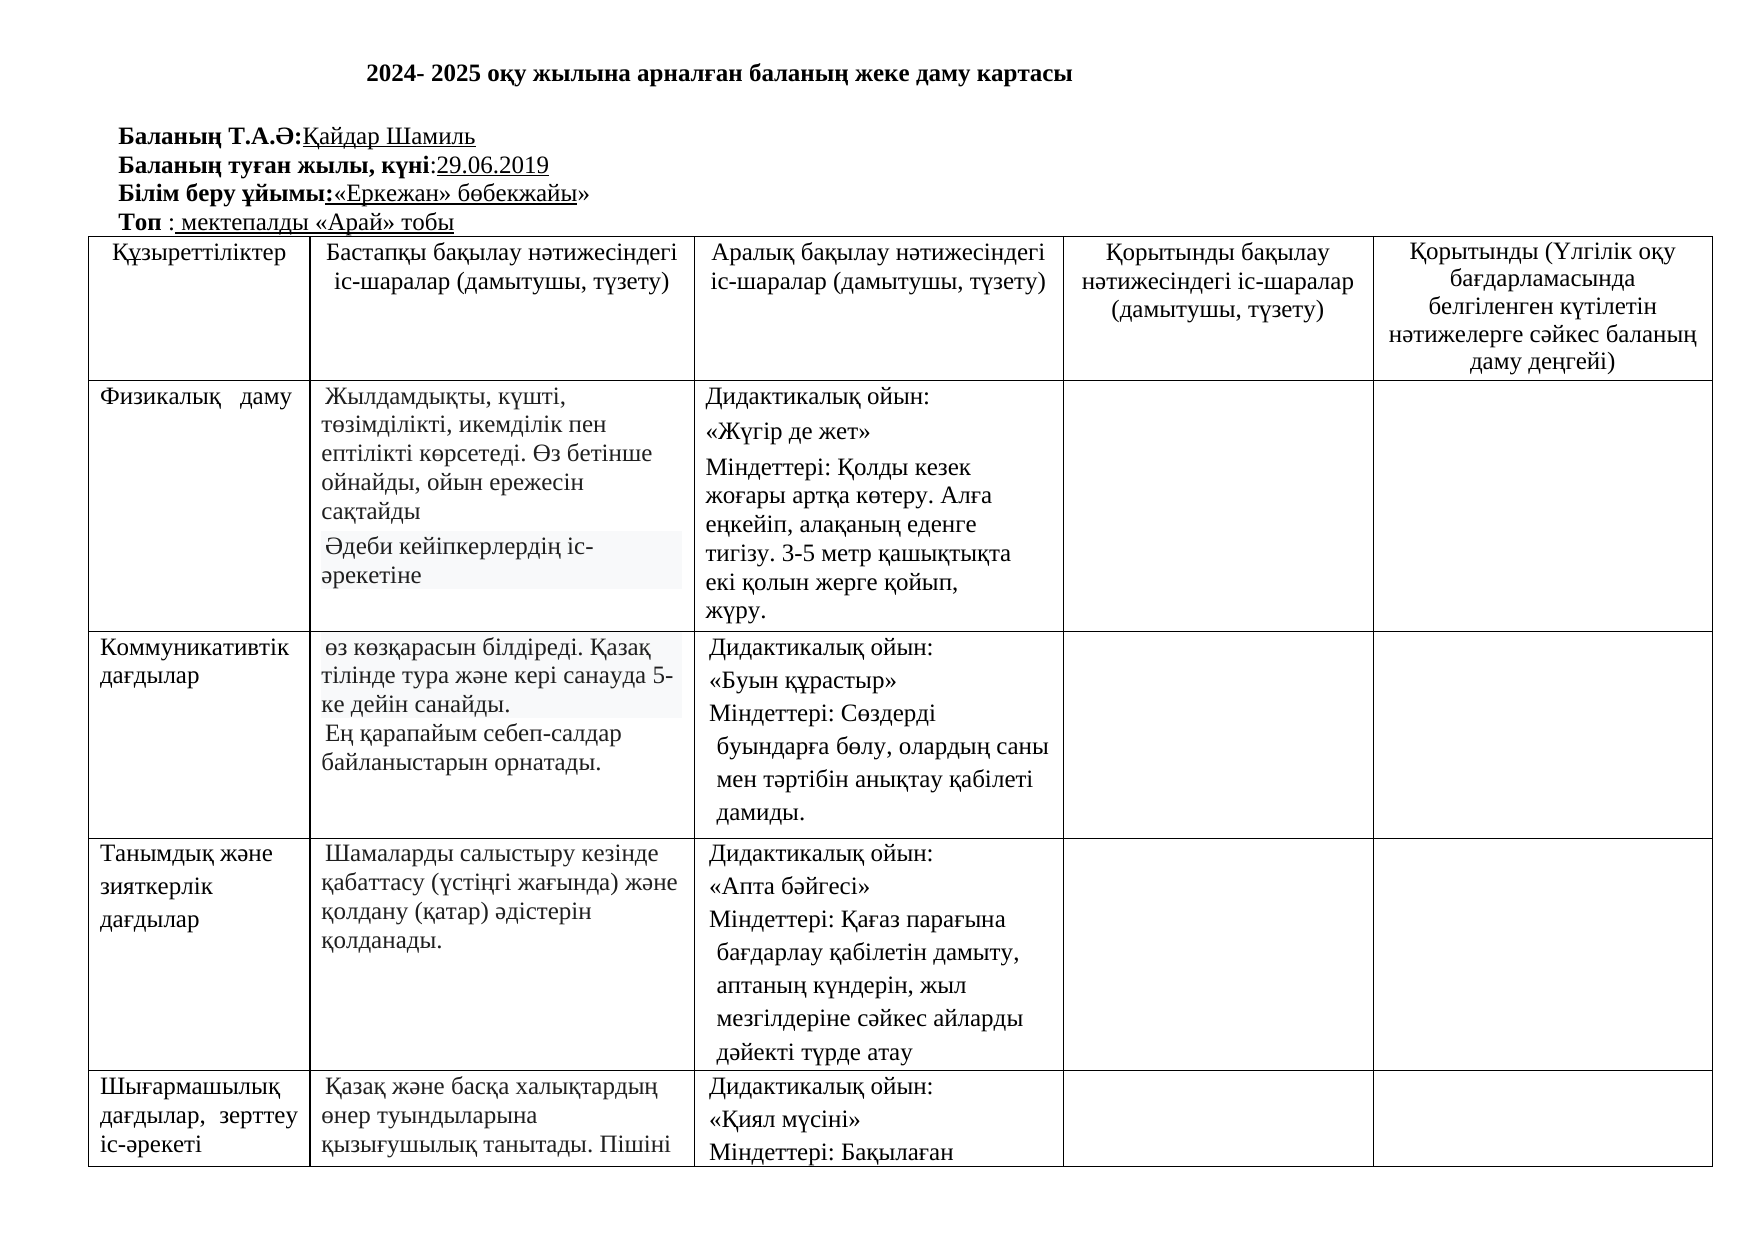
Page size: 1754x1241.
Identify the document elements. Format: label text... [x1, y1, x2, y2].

table_cell [1064, 839, 1373, 1070]
table_cell [1374, 839, 1712, 1070]
table_cell [1374, 381, 1712, 631]
table_cell Танымдық және зияткерлік дағдылар [89, 839, 309, 1070]
table_cell өз көзқарасын білдіреді. Қазақ тілінде тура және кері санауда 5-ке дейін санайды. Ең қарапайым себеп-салдар байланыстарын орнатады. [311, 632, 694, 837]
table_cell [1374, 632, 1712, 837]
table_cell [1064, 632, 1373, 837]
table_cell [311, 1071, 694, 1166]
table_cell Шамаларды салыстыру кезінде қабаттасу (үстіңгі жағында) және қолдану (қатар) әдістерін қолданады. [311, 839, 694, 1070]
table_cell Жылдамдықты, күшті, төзімділікті, икемділік пен ептілікті көрсетеді. Өз бетінше ойнайды, ойын ережесін сақтайды Әдеби кейіпкерлердің іс-әрекетіне [311, 381, 694, 631]
table_cell Дидактикалық ойын: «Жүгір де жет» Міндеттері: Қолды кезек жоғары артқа көтеру. Алға еңкейіп, алақаның еденге тигізу. 3-5 метр қашықтықта екі қолын жерге қойып, жүру. [695, 381, 1063, 631]
table_header Қорытынды бақылау нәтижесіндегі іс-шаралар (дамытушы, түзету) [1064, 237, 1373, 380]
text Білім беру ұйымы:«Еркежан» бөбекжайы» [118, 178, 1635, 207]
table_header Құзыреттіліктер [89, 237, 309, 380]
table_cell [1064, 1071, 1373, 1166]
table_header Қорытынды (Үлгілік оқу бағдарламасында белгіленген күтілетін нәтижелерге сәйкес баланың даму деңгейі) [1374, 237, 1712, 380]
table_cell Коммуникативтік дағдылар [89, 632, 309, 837]
table_cell Дидактикалық ойын: «Апта бәйгесі» Міндеттері: Қағаз парағына бағдарлау қабілетін дамыту, аптаның күндерін, жыл мезгілдеріне сәйкес айларды дәйекті түрде атау [695, 839, 1063, 1070]
text Баланың туған жылы, күні:29.06.2019 [118, 150, 1446, 178]
text 2024- 2025 оқу жылына арналған баланың жеке даму картасы [118, 59, 1321, 87]
table_cell [1064, 381, 1373, 631]
table_header Бастапқы бақылау нәтижесіндегі іс-шаралар (дамытушы, түзету) [311, 237, 694, 380]
table_cell Дидактикалық ойын: «Буын құрастыр» Міндеттері: Сөздерді буындарға бөлу, олардың саны мен тәртібін анықтау қабілеті дамиды. [695, 632, 1063, 837]
table_cell Физикалық даму [89, 381, 309, 631]
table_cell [89, 1071, 309, 1166]
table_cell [695, 1071, 1063, 1166]
table_cell [1374, 1071, 1712, 1166]
text Баланың Т.А.Ә:Қайдар Шамиль [118, 121, 1635, 150]
text Топ : мектепалды «Арай» тобы [118, 207, 1635, 236]
table_header Аралық бақылау нәтижесіндегі іс-шаралар (дамытушы, түзету) [695, 237, 1063, 380]
